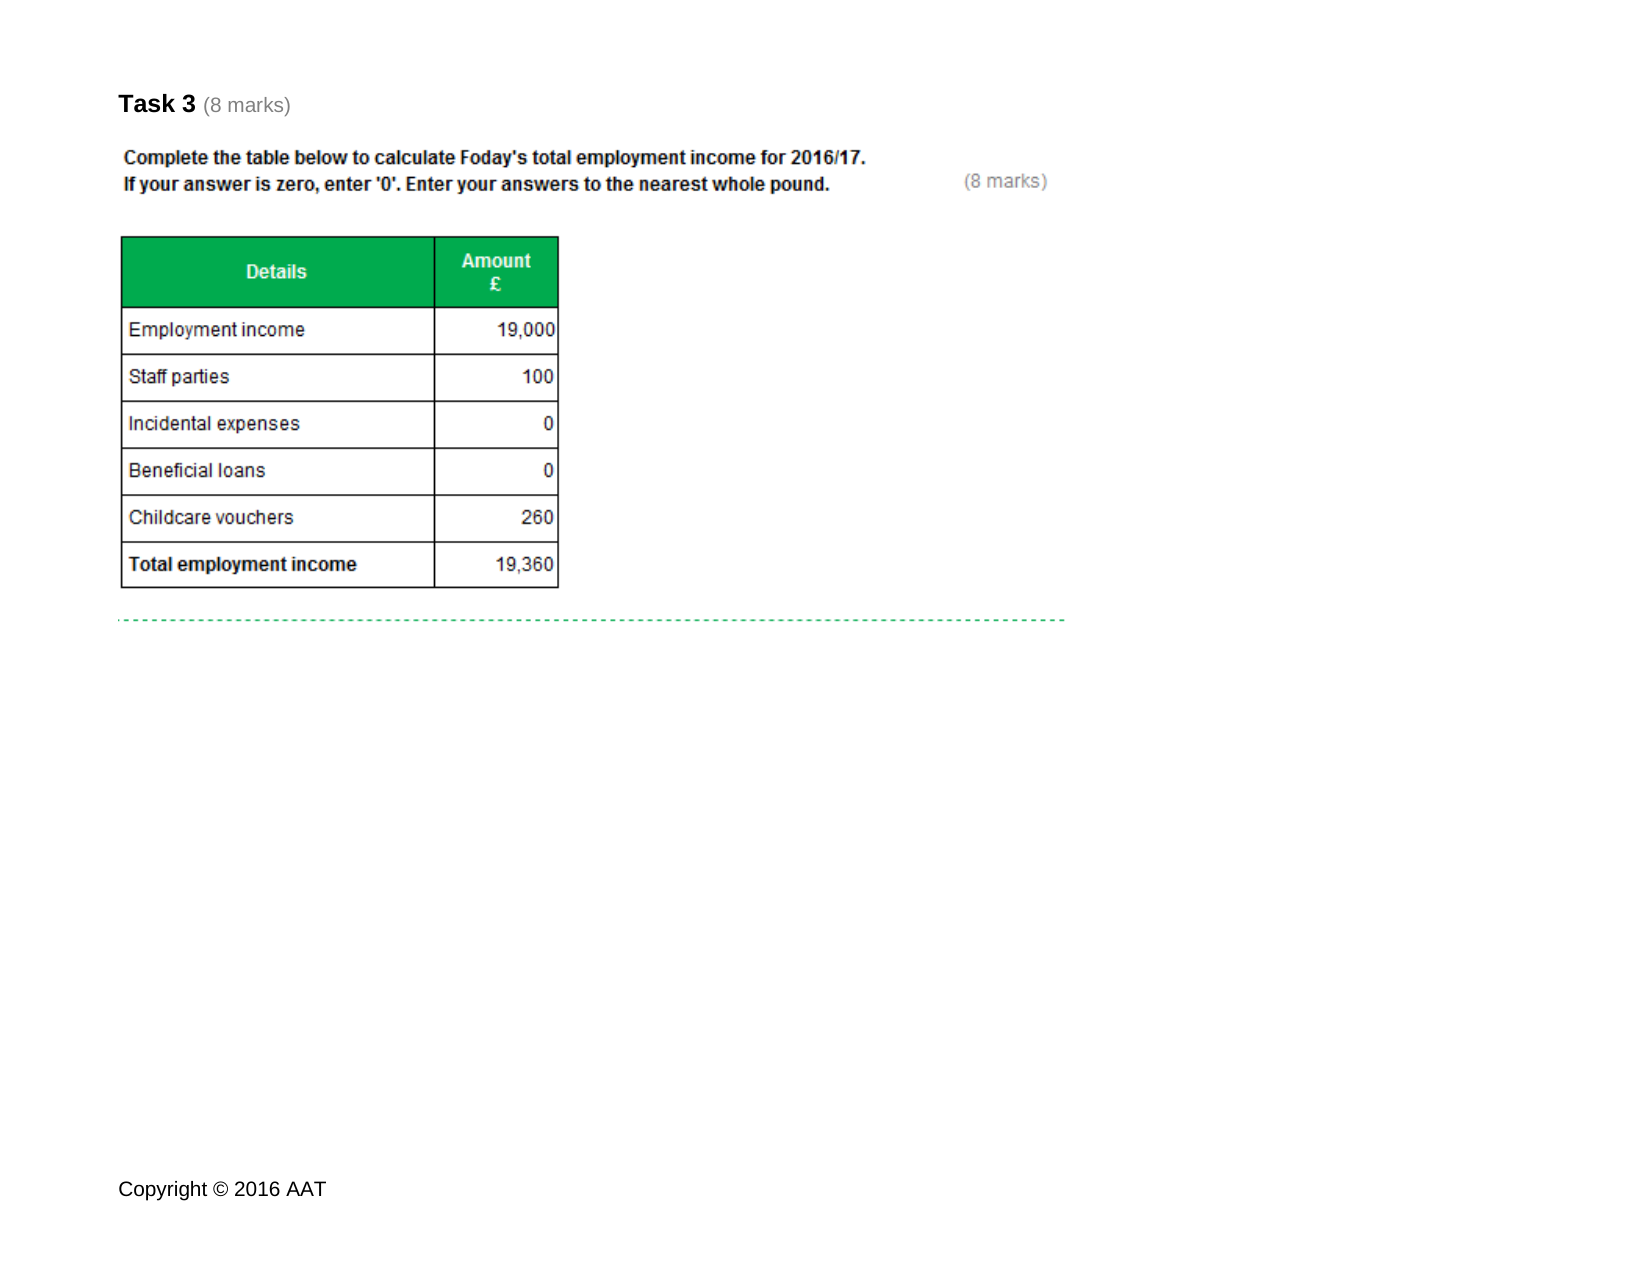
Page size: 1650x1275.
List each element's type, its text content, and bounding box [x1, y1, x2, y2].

text Task 3 (8 marks) [118, 89, 1502, 117]
